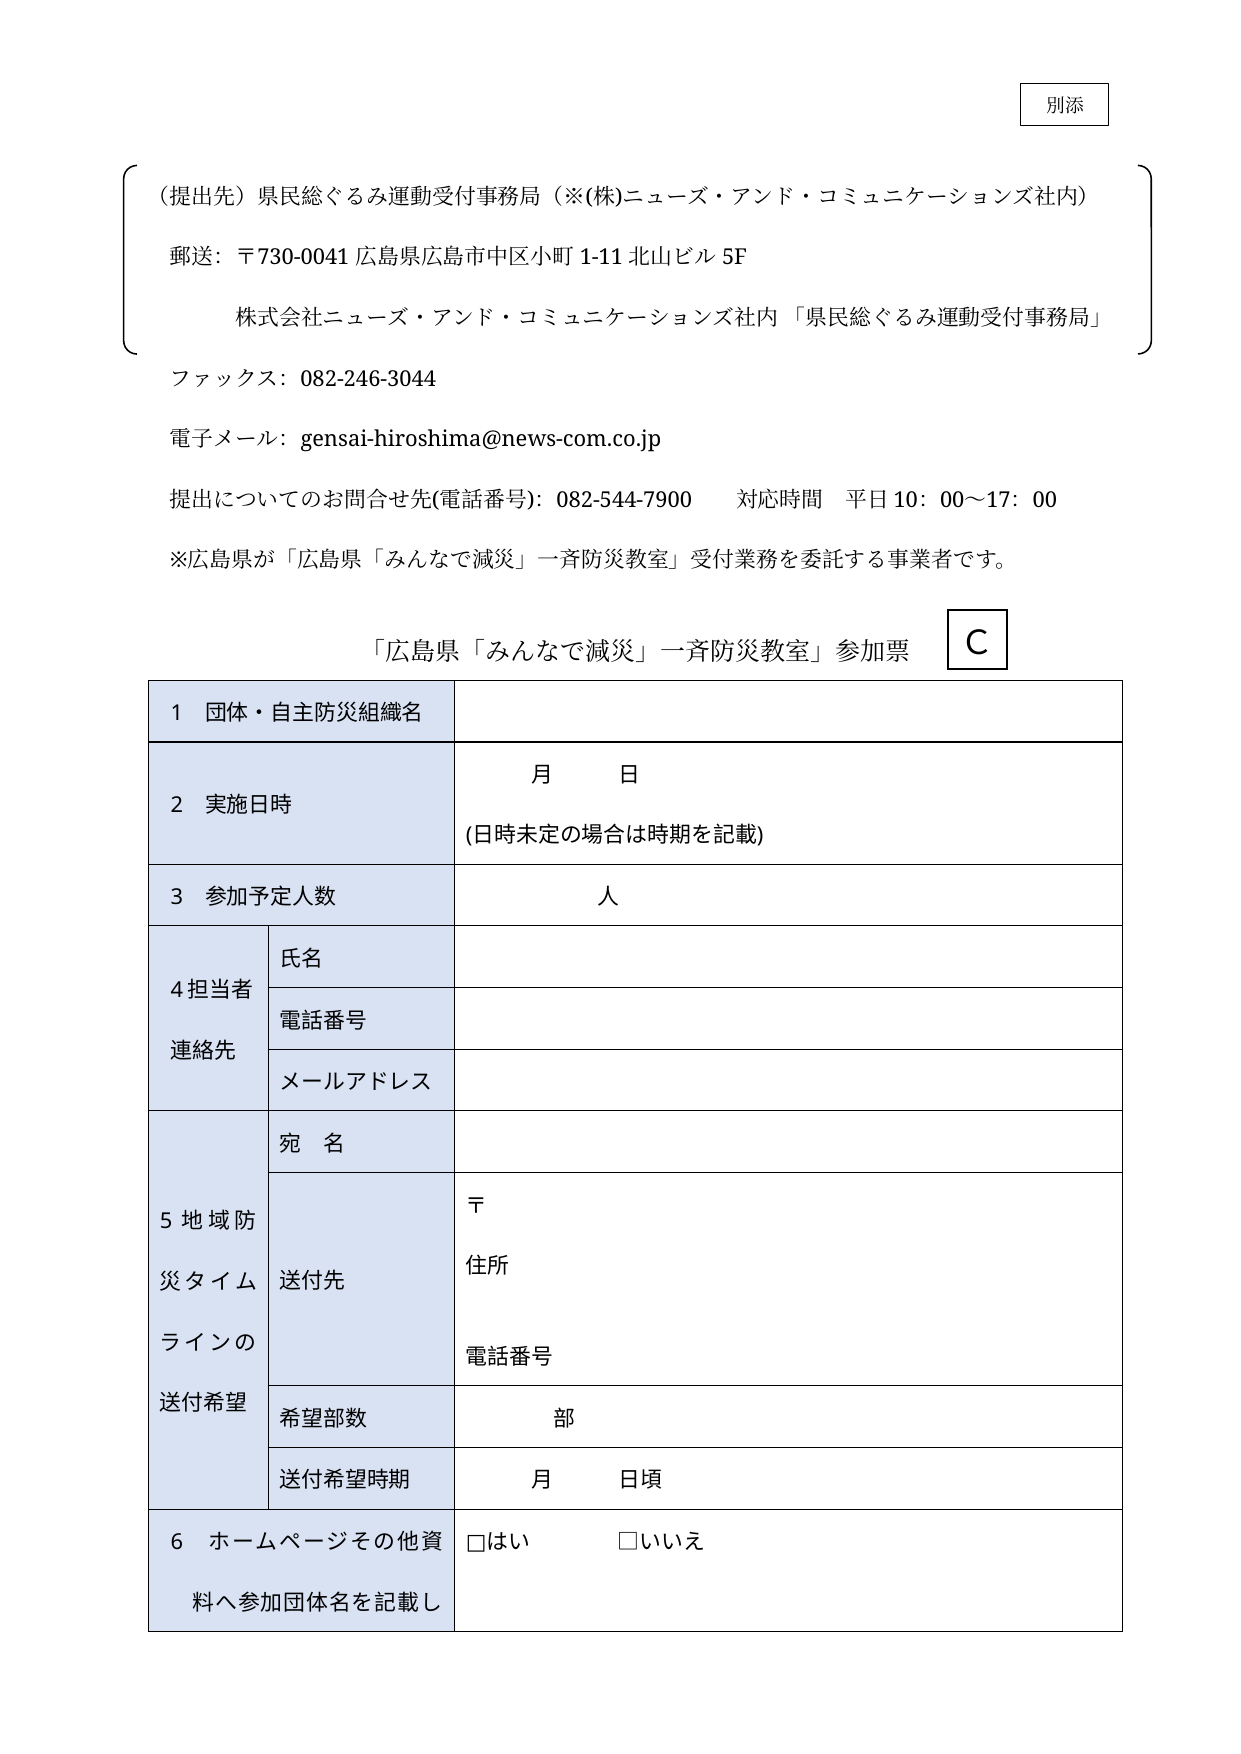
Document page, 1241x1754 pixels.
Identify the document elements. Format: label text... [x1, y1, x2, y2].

table_cell 月 日 (日時未定の場合は時期を記載) [455, 743, 1122, 864]
table_cell 送付先 [269, 1173, 454, 1385]
table_cell 2 実施日時 [149, 743, 454, 864]
text 株式会社ニューズ・アンド・コミュニケーションズ社内 「県民総ぐるみ運動受付事務局」 [148, 286, 1122, 346]
table_cell 4担当者 連絡先 [149, 926, 268, 1110]
text 郵送：〒730-0041 広島県広島市中区小町 1-11 北山ビル 5F [148, 225, 1122, 286]
table_cell 月 日頃 [455, 1448, 1122, 1509]
table_cell □はい □いいえ [455, 1510, 1122, 1631]
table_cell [149, 1510, 454, 1631]
text 電子メール：gensai-hiroshima@news-com.co.jp [148, 407, 1122, 468]
table_cell [455, 1111, 1122, 1172]
table_cell 宛 名 [269, 1111, 454, 1172]
table_cell 〒 住所 電話番号 [455, 1173, 1122, 1385]
text ※広島県が「広島県「みんなで減災」一斉防災教室」受付業務を委託する事業者です。 [148, 528, 1122, 589]
text ファックス：082-246-3044 [148, 346, 1122, 407]
table_cell 部 [455, 1386, 1122, 1447]
text 「広島県「みんなで減災」一斉防災教室」参加票 [148, 619, 1122, 680]
table_cell 電話番号 [269, 988, 454, 1049]
table_cell メールアドレス [269, 1050, 454, 1110]
table_cell 人 [455, 865, 1122, 925]
table_header 1 団体・自主防災組織名 [149, 681, 454, 741]
table_cell 氏名 [269, 926, 454, 987]
table_cell 送付希望時期 [269, 1448, 454, 1509]
text （提出先）県民総ぐるみ運動受付事務局（※(株)ニューズ・アンド・コミュニケーションズ社内） [148, 164, 1122, 225]
table_cell [455, 1050, 1122, 1110]
text 提出についてのお問合せ先(電話番号)：082-544-7900 対応時間 平日10：00～17：00 [148, 468, 1122, 528]
table_cell [455, 926, 1122, 987]
table_cell 希望部数 [269, 1386, 454, 1447]
table_cell 5地域防災タイムラインの送付希望 [149, 1111, 268, 1509]
table_cell 3 参加予定人数 [149, 865, 454, 925]
table_cell [455, 988, 1122, 1049]
table_header [455, 681, 1122, 741]
